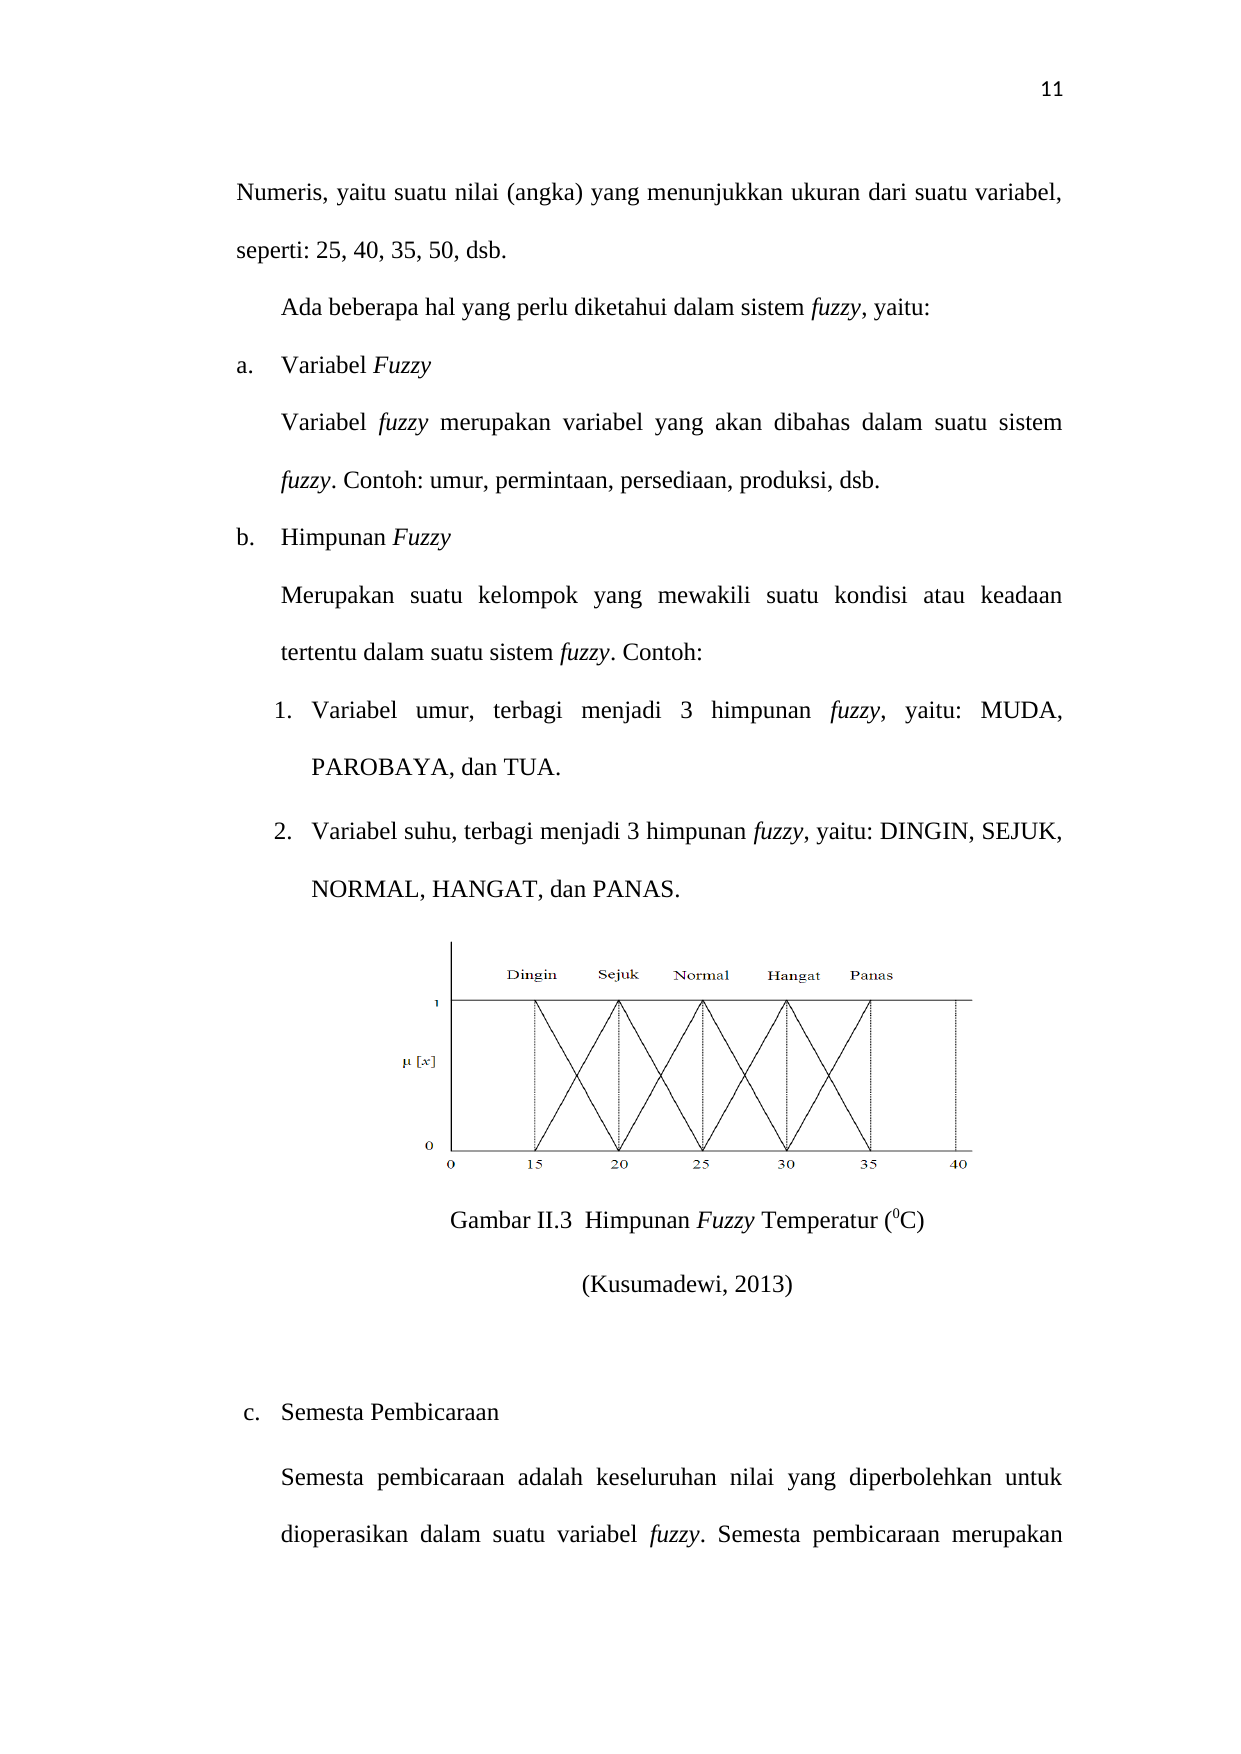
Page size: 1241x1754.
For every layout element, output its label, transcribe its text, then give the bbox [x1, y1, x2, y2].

text Ada beberapa hal yang perlu diketahui dalam sistem fuzzy, yaitu: [236, 292, 1063, 321]
text (Kusumadewi, 2013) [311, 1269, 1063, 1298]
text Variabel fuzzy merupakan variabel yang akan dibahas dalam suatu sistem fuzzy. Contoh: umur, permintaan, persediaan, produksi, dsb. [281, 407, 1063, 493]
text Numeris, yaitu suatu nilai (angka) yang menunjukkan ukuran dari suatu variabel, seperti: 25, 40, 35, 50, dsb. [236, 177, 1063, 263]
text Gambar II.3 Himpunan Fuzzy Temperatur (0C) [311, 1205, 1063, 1234]
list Variabel Fuzzy [236, 350, 1063, 378]
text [281, 1462, 1063, 1548]
list Semesta Pembicaraan [243, 1397, 1063, 1426]
text Merupakan suatu kelompok yang mewakili suatu kondisi atau keadaan tertentu dalam suatu sistem fuzzy. Contoh: [281, 580, 1063, 666]
list Variabel suhu, terbagi menjadi 3 himpunan fuzzy, yaitu: DINGIN, SEJUK, NORMAL, HANGAT, dan PANAS. [274, 816, 1063, 902]
list Himpunan Fuzzy [236, 522, 1063, 551]
list Variabel umur, terbagi menjadi 3 himpunan fuzzy, yaitu: MUDA, PAROBAYA, dan TUA. [274, 695, 1063, 781]
